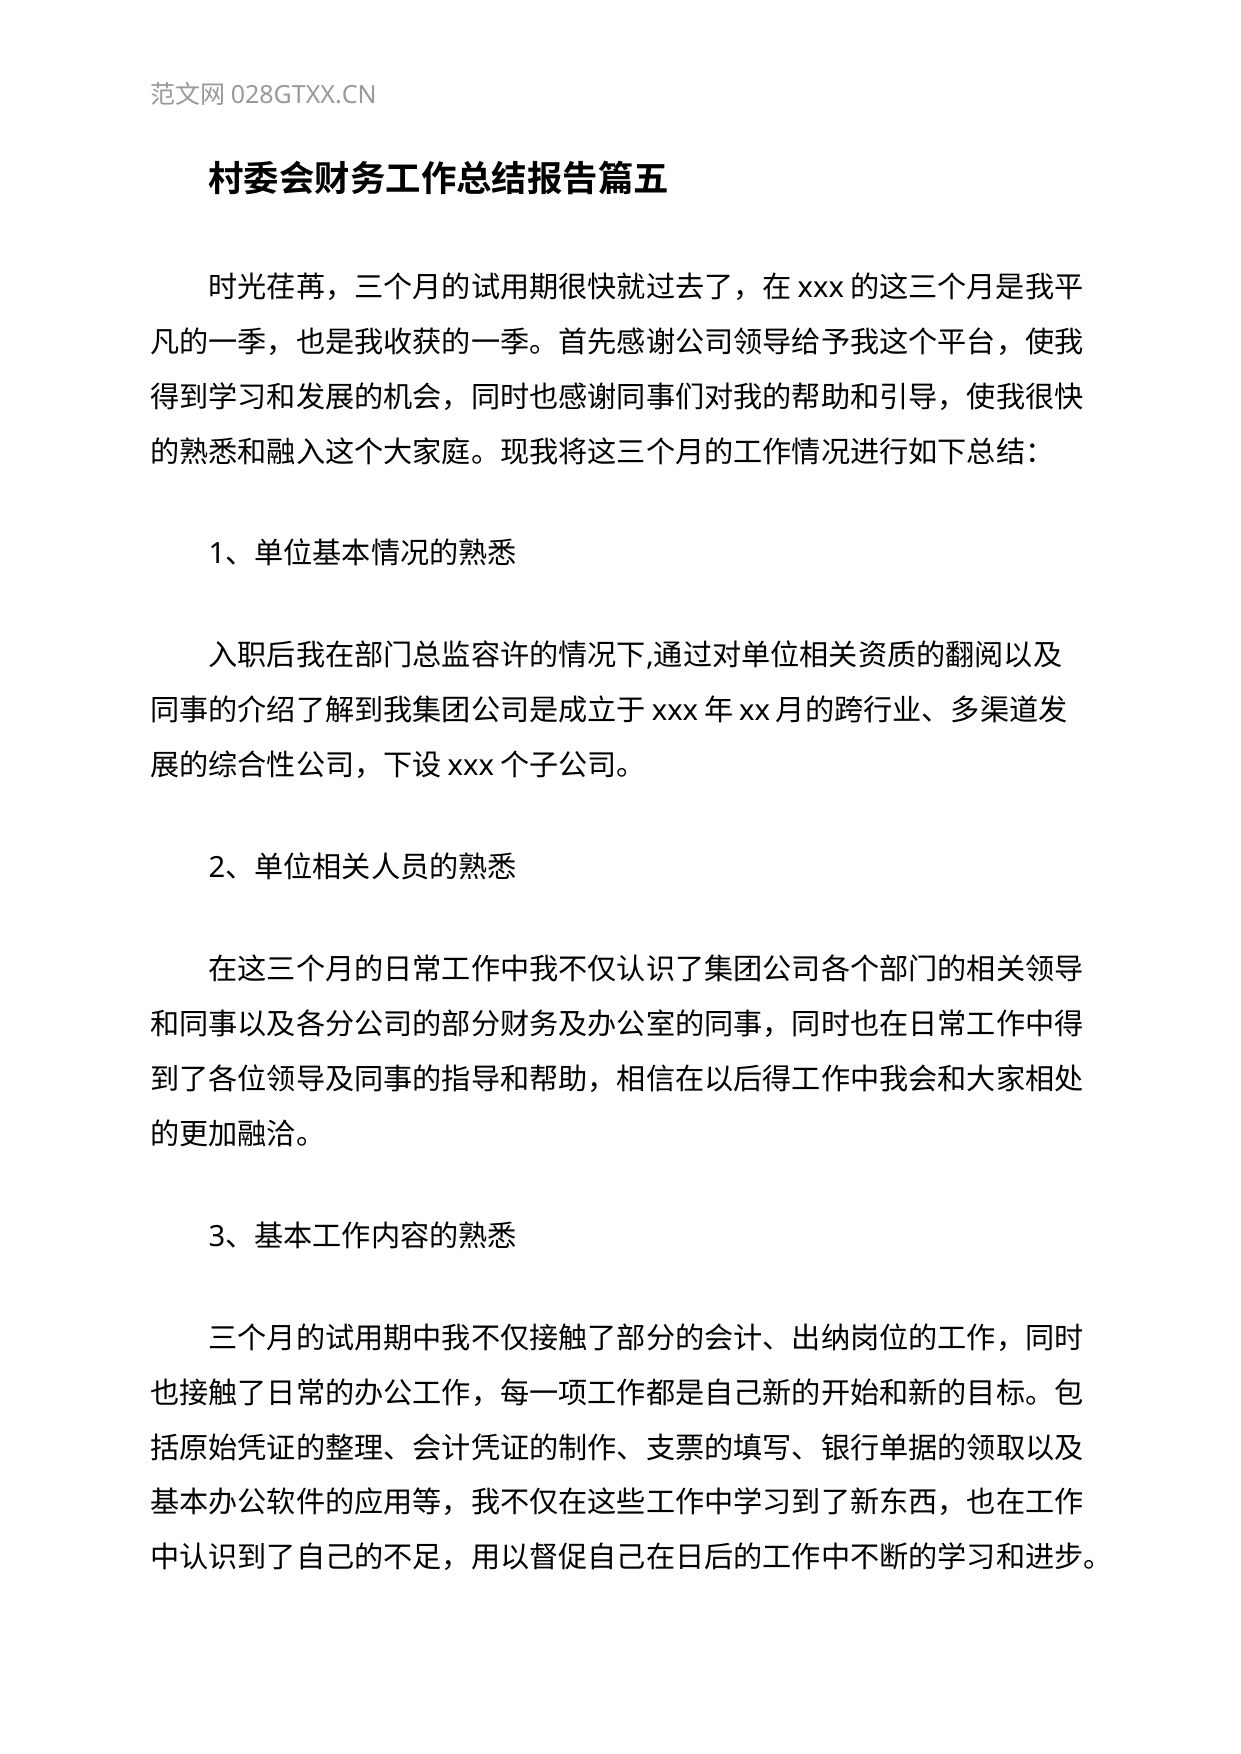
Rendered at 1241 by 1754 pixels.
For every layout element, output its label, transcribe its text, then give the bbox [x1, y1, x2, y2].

text 时光荏苒，三个月的试用期很快就过去了，在xxx的这三个月是我平凡的一季，也是我收获的一季。首先感谢公司领导给予我这个平台，使我得到学习和发展的机会，同时也感谢同事们对我的帮助和引导，使我很快的熟悉和融入这个大家庭。现我将这三个月的工作情况进行如下总结： [150, 263, 1090, 471]
text 村委会财务工作总结报告篇五 [150, 150, 1090, 201]
text 入职后我在部门总监容许的情况下,通过对单位相关资质的翻阅以及同事的介绍了解到我集团公司是成立于xxx年xx月的跨行业、多渠道发展的综合性公司，下设xxx个子公司。 [150, 632, 1090, 784]
text 三个月的试用期中我不仅接触了部分的会计、出纳岗位的工作，同时也接触了日常的办公工作，每一项工作都是自己新的开始和新的目标。包括原始凭证的整理、会计凭证的制作、支票的填写、银行单据的领取以及基本办公软件的应用等，我不仅在这些工作中学习到了新东西，也在工作中认识到了自己的不足，用以督促自己在日后的工作中不断的学习和进步。 [150, 1314, 1090, 1576]
text 1、单位基本情况的熟悉 [150, 530, 1090, 572]
text 2、单位相关人员的熟悉 [150, 844, 1090, 886]
text 3、基本工作内容的熟悉 [150, 1212, 1090, 1255]
text 在这三个月的日常工作中我不仅认识了集团公司各个部门的相关领导和同事以及各分公司的部分财务及办公室的同事，同时也在日常工作中得到了各位领导及同事的指导和帮助，相信在以后得工作中我会和大家相处的更加融洽。 [150, 946, 1090, 1153]
